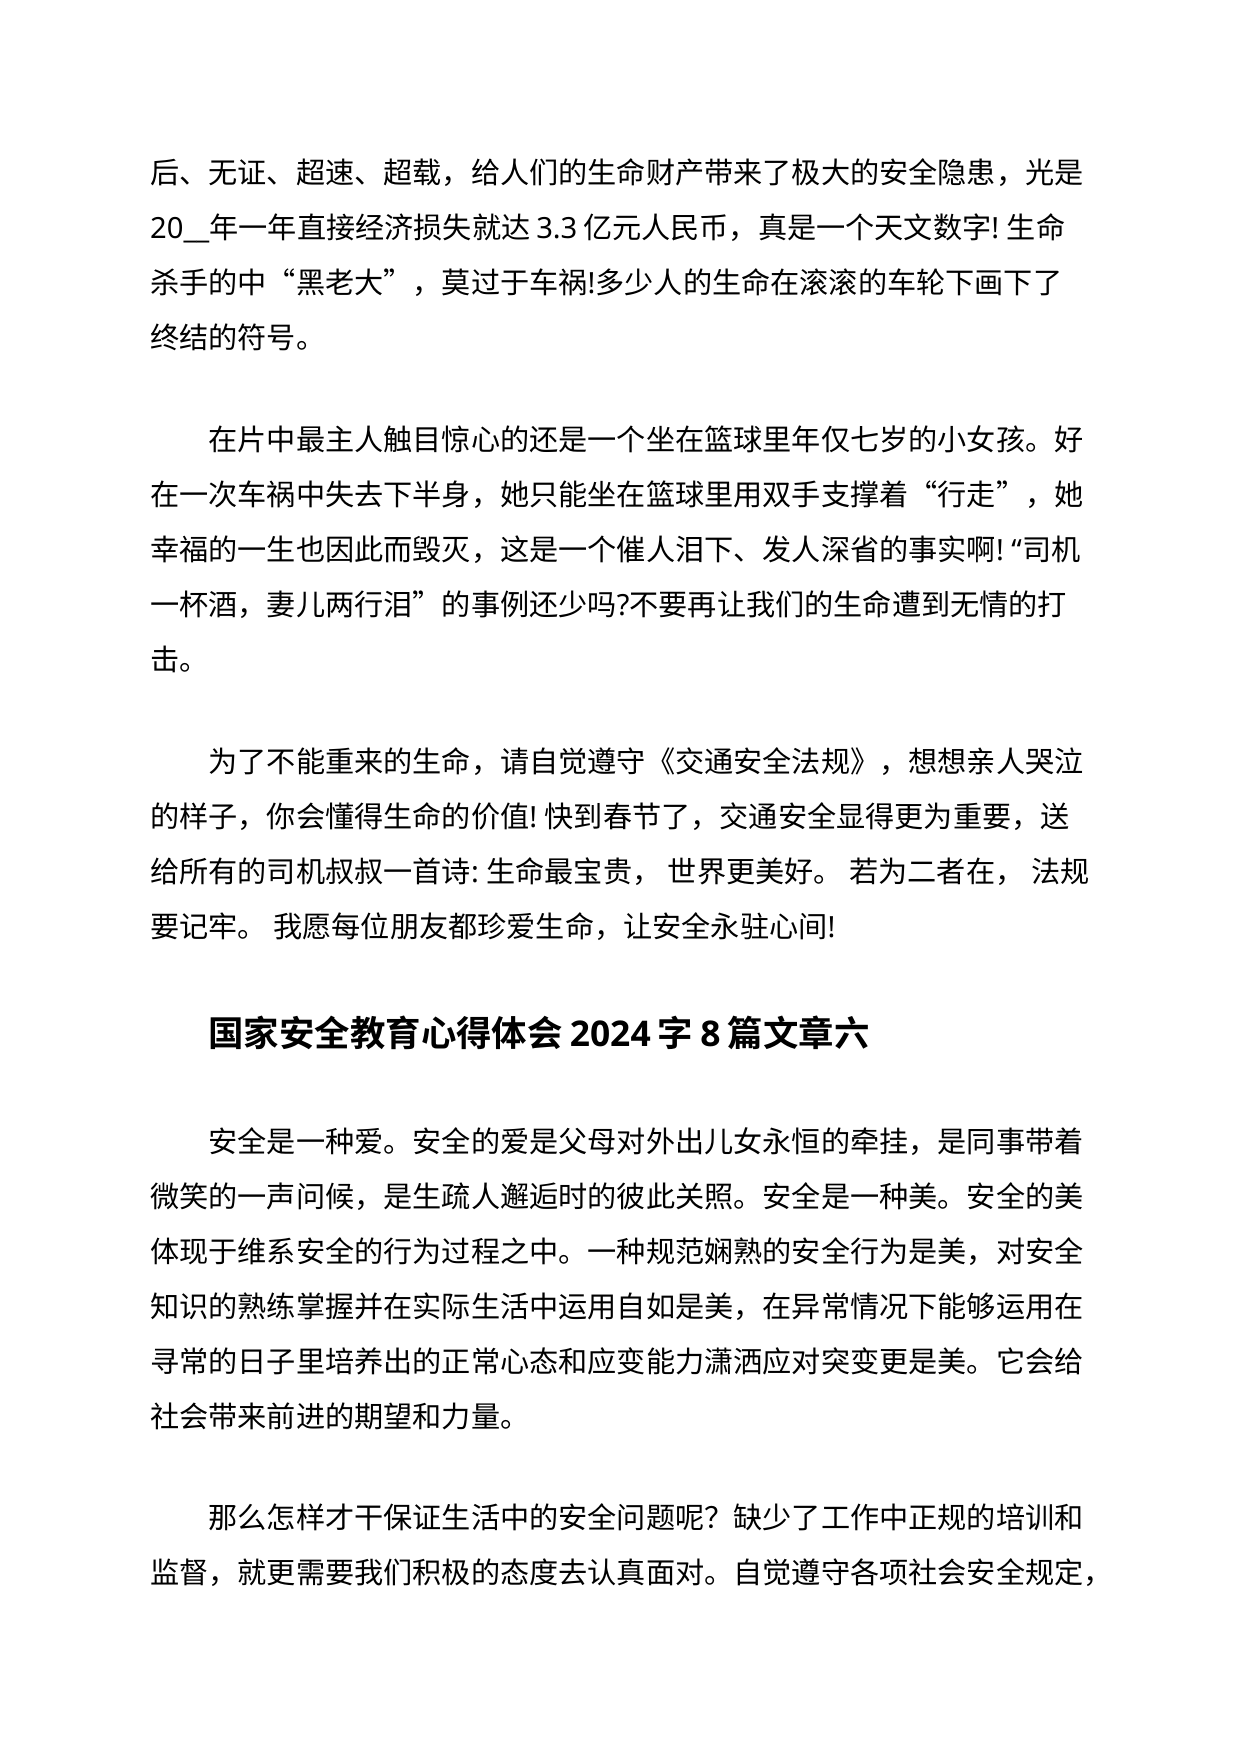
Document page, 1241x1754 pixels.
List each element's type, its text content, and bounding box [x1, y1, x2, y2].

text 国家安全教育心得体会2024字8篇文章六 [150, 1005, 1090, 1056]
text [150, 150, 1090, 357]
text 为了不能重来的生命，请自觉遵守《交通安全法规》，想想亲人哭泣的样子，你会懂得生命的价值! 快到春节了，交通安全显得更为重要，送给所有的司机叔叔一首诗: 生命最宝贵， 世界更美好。 若为二者在， 法规要记牢。 我愿每位朋友都珍爱生命，让安全永驻心间! [150, 738, 1090, 946]
text 在片中最主人触目惊心的还是一个坐在篮球里年仅七岁的小女孩。好在一次车祸中失去下半身，她只能坐在篮球里用双手支撑着“行走”，她幸福的一生也因此而毁灭，这是一个催人泪下、发人深省的事实啊! “司机一杯酒，妻儿两行泪”的事例还少吗?不要再让我们的生命遭到无情的打击。 [150, 417, 1090, 679]
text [150, 1495, 1090, 1592]
text 安全是一种爱。安全的爱是父母对外出儿女永恒的牵挂，是同事带着微笑的一声问候，是生疏人邂逅时的彼此关照。安全是一种美。安全的美体现于维系安全的行为过程之中。一种规范娴熟的安全行为是美，对安全知识的熟练掌握并在实际生活中运用自如是美，在异常情况下能够运用在寻常的日子里培养出的正常心态和应变能力潇洒应对突变更是美。它会给社会带来前进的期望和力量。 [150, 1119, 1090, 1435]
